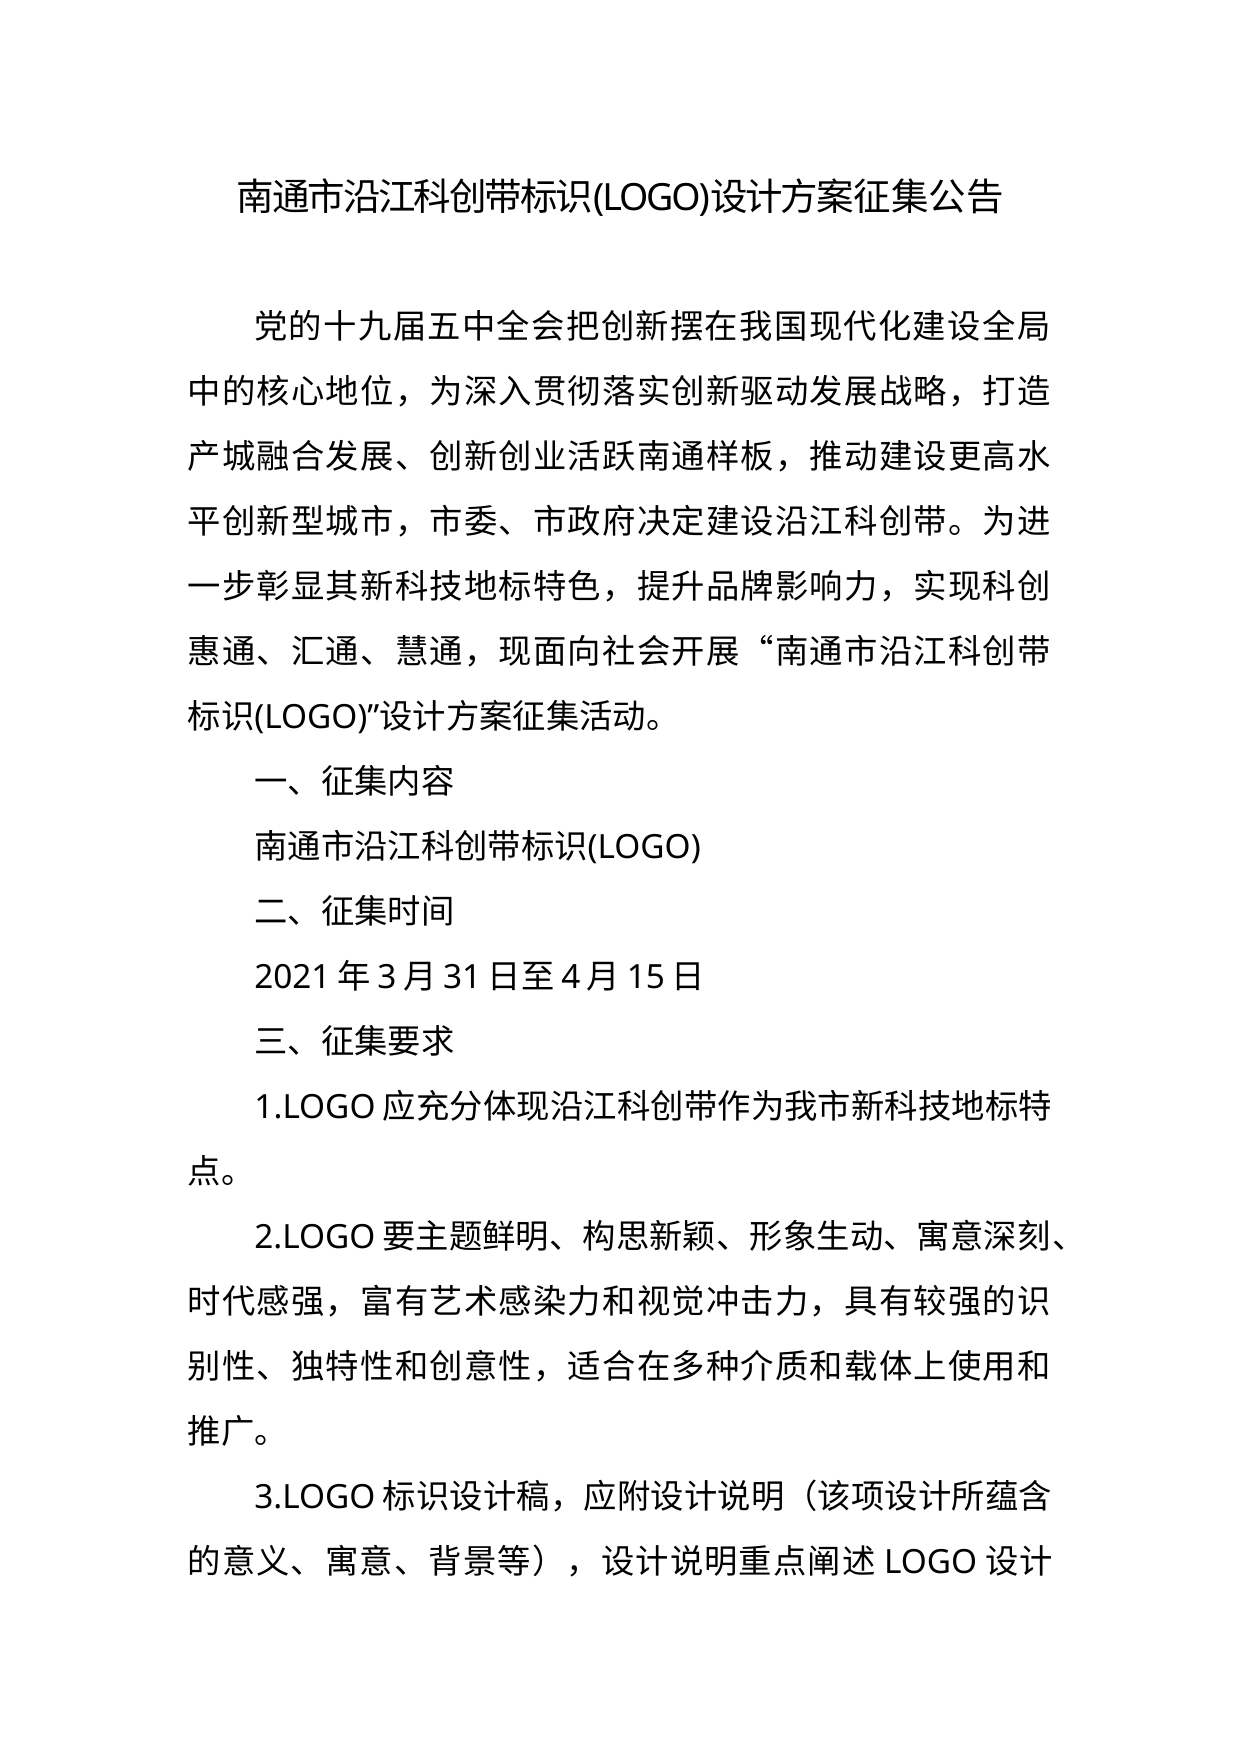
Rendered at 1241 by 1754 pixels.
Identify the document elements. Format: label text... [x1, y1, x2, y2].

text 2021年3月31日至4月15日 [187, 942, 1053, 1007]
text 南通市沿江科创带标识(LOGO) [187, 812, 1053, 877]
text 一、征集内容 [187, 747, 1053, 812]
text 三、征集要求 [187, 1007, 1053, 1072]
text 二、征集时间 [187, 877, 1053, 942]
text 南通市沿江科创带标识(LOGO)设计方案征集公告 [187, 162, 1053, 227]
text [187, 1462, 1053, 1592]
text 党的十九届五中全会把创新摆在我国现代化建设全局中的核心地位，为深入贯彻落实创新驱动发展战略，打造产城融合发展、创新创业活跃南通样板，推动建设更高水平创新型城市，市委、市政府决定建设沿江科创带。为进一步彰显其新科技地标特色，提升品牌影响力，实现科创惠通、汇通、慧通，现面向社会开展“南通市沿江科创带标识(LOGO)”设计方案征集活动。 [187, 292, 1053, 747]
text 1.LOGO应充分体现沿江科创带作为我市新科技地标特点。 [187, 1072, 1053, 1202]
text 2.LOGO要主题鲜明、构思新颖、形象生动、寓意深刻、时代感强，富有艺术感染力和视觉冲击力，具有较强的识别性、独特性和创意性，适合在多种介质和载体上使用和推广。 [187, 1202, 1053, 1462]
